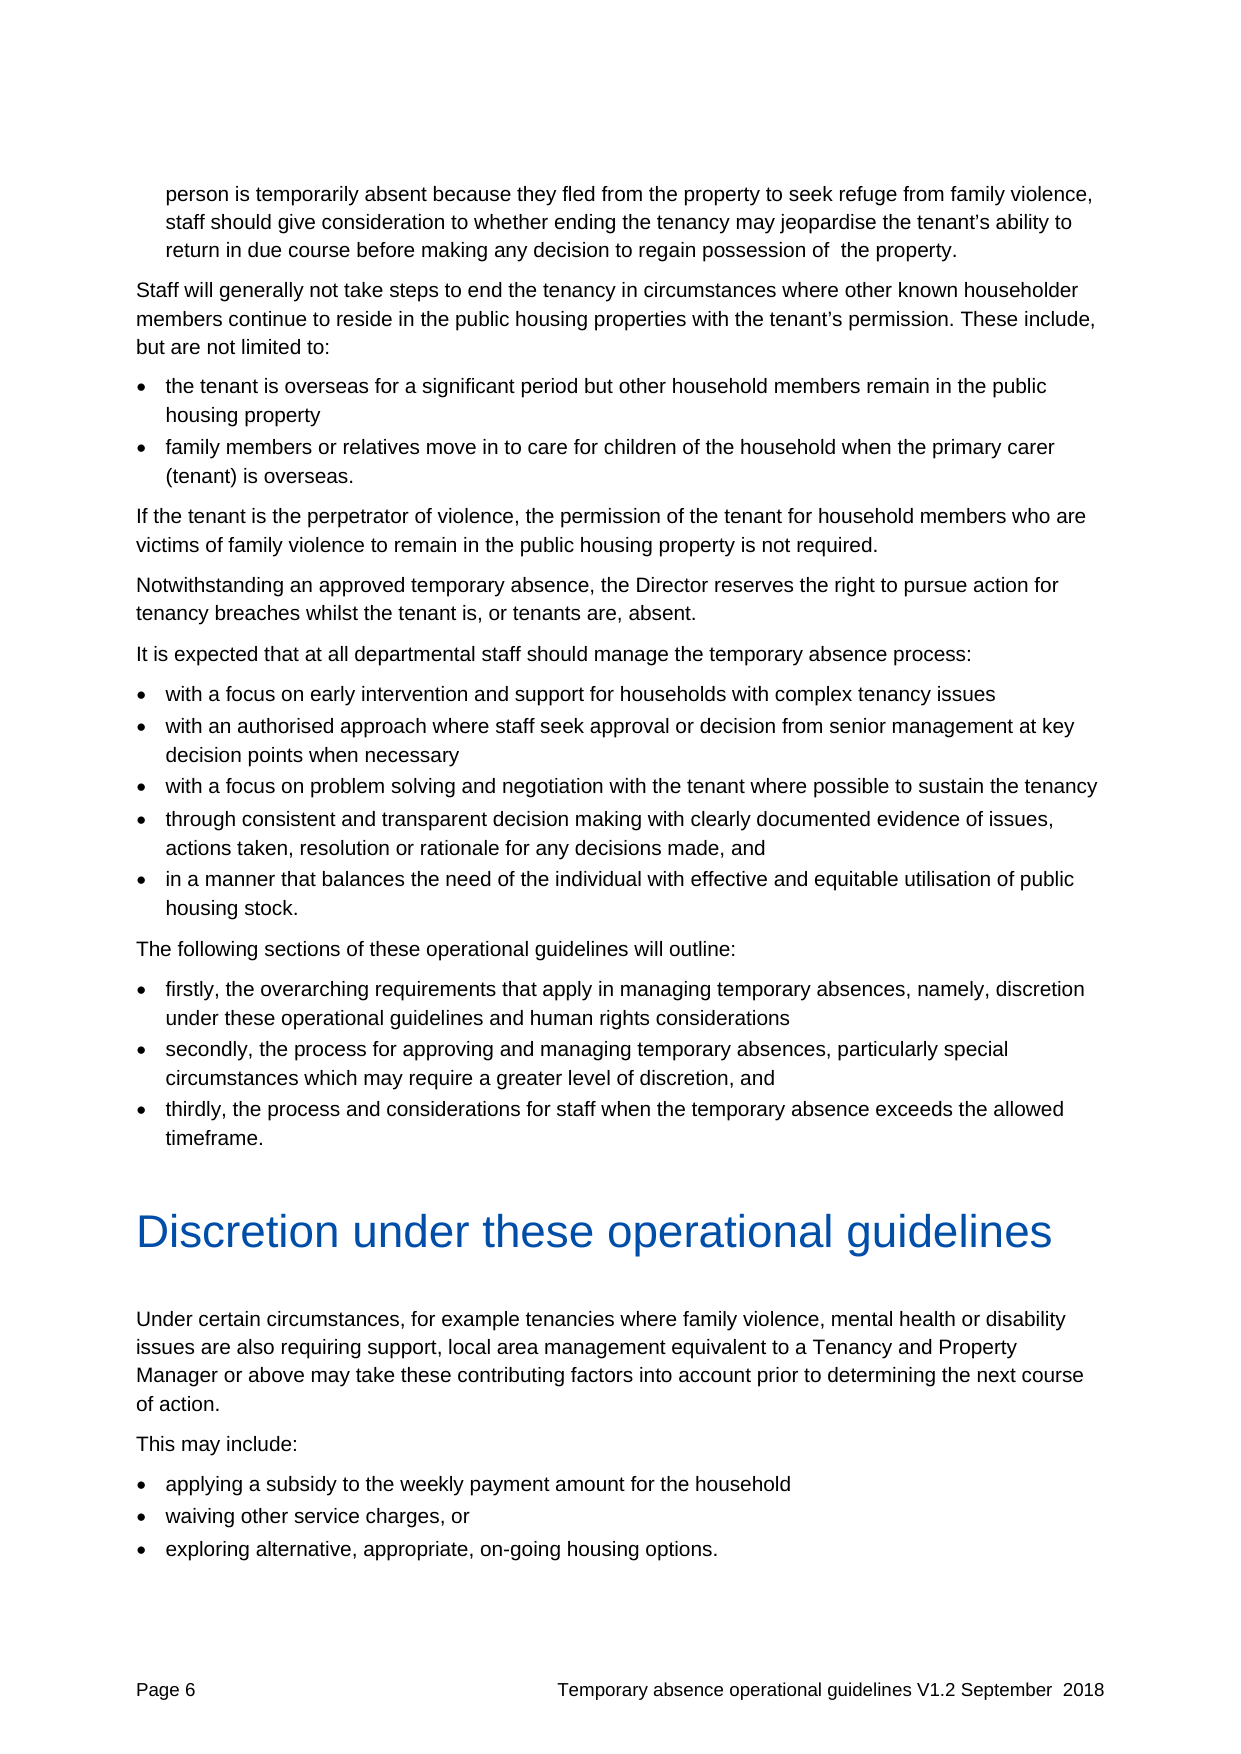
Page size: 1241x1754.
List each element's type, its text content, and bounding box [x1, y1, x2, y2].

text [136, 177, 1104, 262]
text exploring alternative, appropriate, on-going housing options. [136, 1533, 1104, 1561]
text secondly, the process for approving and managing temporary absences, particularly special circumstances which may require a greater level of discretion, and [136, 1033, 1104, 1090]
text If the tenant is the perpetrator of violence, the permission of the tenant for household members who are victims of family violence to remain in the public housing property is not required. [136, 500, 1104, 556]
text with an authorised approach where staff seek approval or decision from senior management at key decision points when necessary [136, 711, 1104, 767]
text Notwithstanding an approved temporary absence, the Director reserves the right to pursue action for tenancy breaches whilst the tenant is, or tenants are, absent. [136, 569, 1104, 625]
text waiving other service charges, or [136, 1501, 1104, 1529]
text the tenant is overseas for a significant period but other household members remain in the public housing property [136, 371, 1104, 427]
text in a manner that balances the need of the individual with effective and equitable utilisation of public housing stock. [136, 864, 1104, 920]
text family members or relatives move in to care for children of the household when the primary carer (tenant) is overseas. [136, 431, 1104, 488]
text It is expected that at all departmental staff should manage the temporary absence process: [136, 638, 1104, 666]
text The following sections of these operational guidelines will outline: [136, 932, 1104, 961]
text Under certain circumstances, for example tenancies where family violence, mental health or disability issues are also requiring support, local area management equivalent to a Tenancy and Property Manager or above may take these contributing factors into account prior to determining the next course of action. [136, 1303, 1104, 1415]
text Staff will generally not take steps to end the tenancy in circumstances where other known householder members continue to reside in the public housing properties with the tenant’s permission. These include, but are not limited to: [136, 274, 1104, 358]
text through consistent and transparent decision making with clearly documented evidence of issues, actions taken, resolution or rationale for any decisions made, and [136, 803, 1104, 859]
text with a focus on early intervention and support for households with complex tenancy issues [136, 678, 1104, 706]
text applying a subsidy to the weekly payment amount for the household [136, 1468, 1104, 1497]
text with a focus on problem solving and negotiation with the tenant where possible to sustain the tenancy [136, 771, 1104, 799]
subtitle Discretion under these operational guidelines [136, 1204, 1104, 1257]
text firstly, the overarching requirements that apply in managing temporary absences, namely, discretion under these operational guidelines and human rights considerations [136, 973, 1104, 1029]
text This may include: [136, 1428, 1104, 1456]
text thirdly, the process and considerations for staff when the temporary absence exceeds the allowed timeframe. [136, 1094, 1104, 1150]
